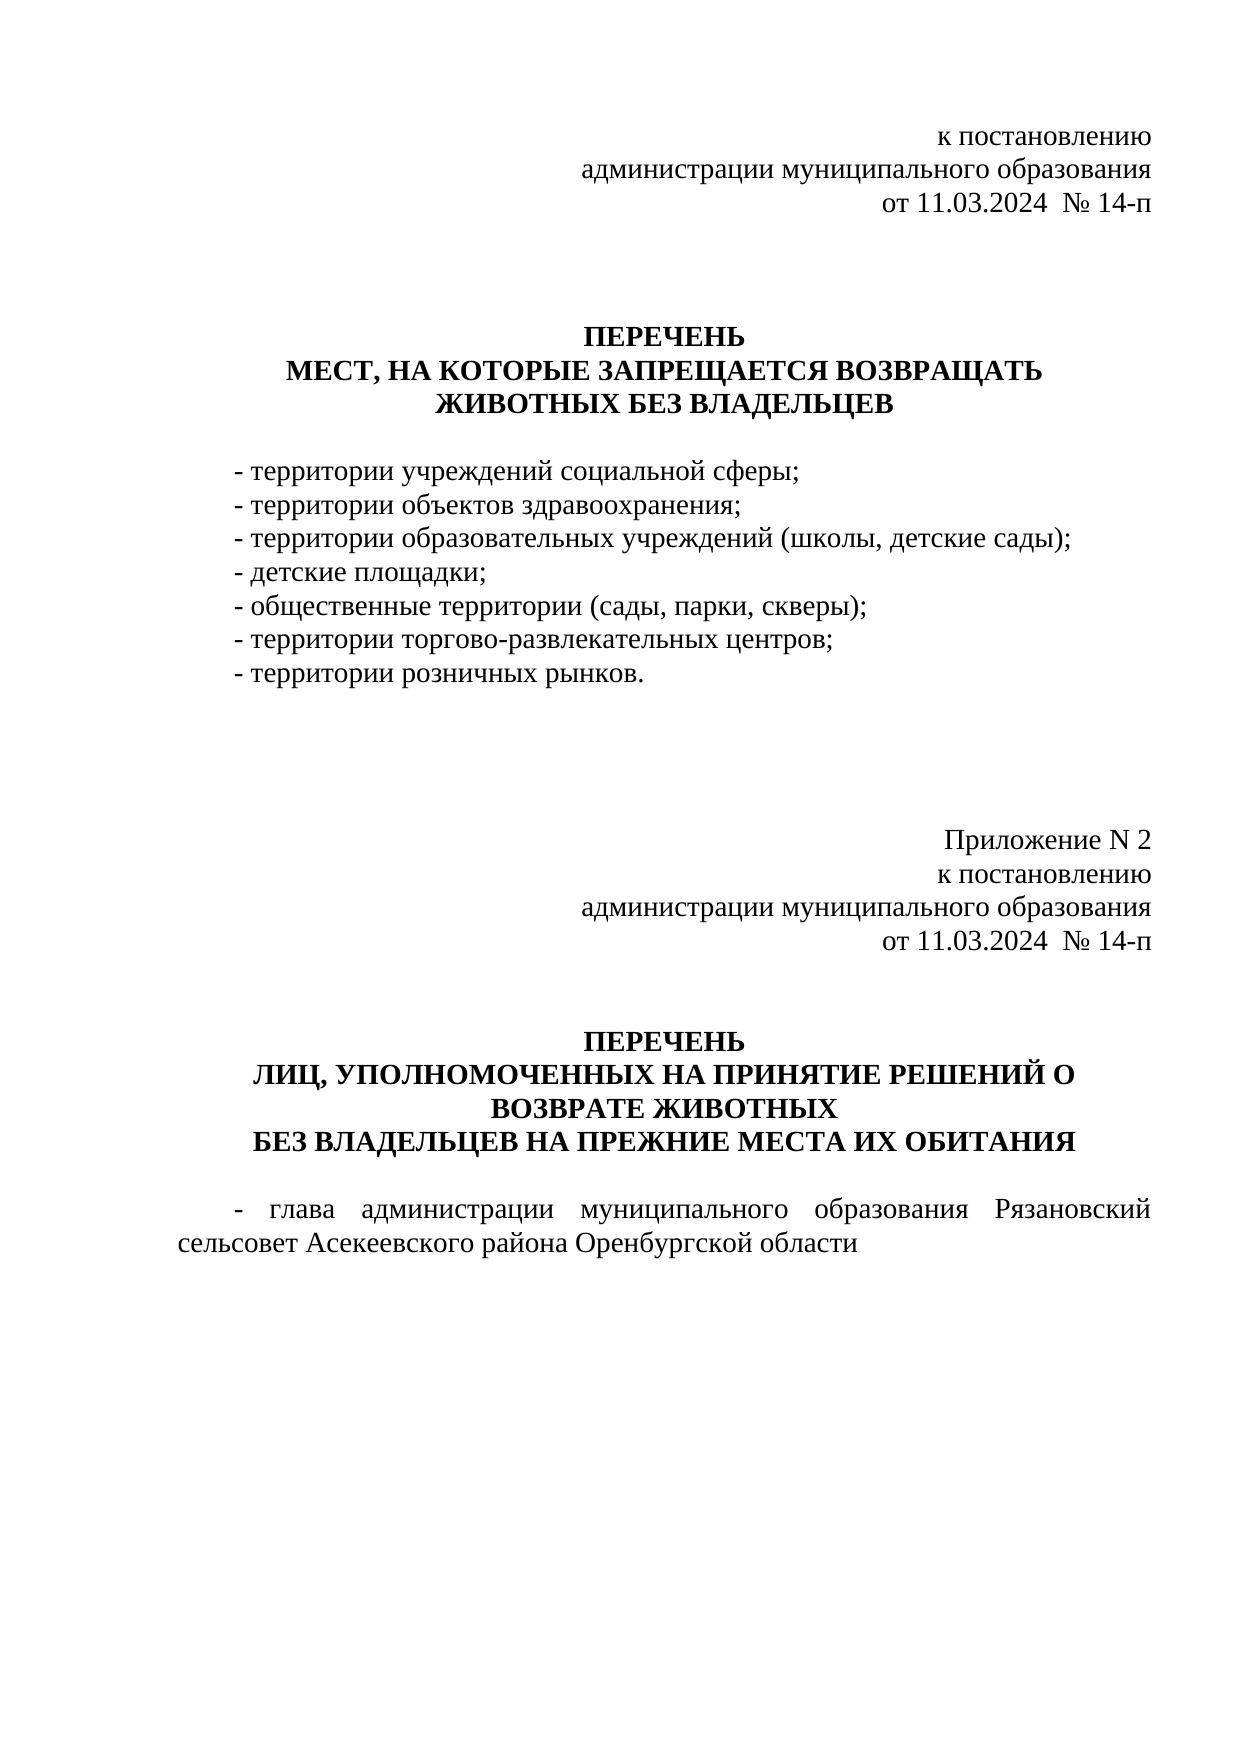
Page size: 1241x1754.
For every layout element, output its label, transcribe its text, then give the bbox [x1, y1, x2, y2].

text - территории объектов здравоохранения; [177, 487, 1152, 521]
text - территории розничных рынков. [177, 655, 1152, 688]
text - территории торгово-развлекательных центров; [177, 621, 1152, 655]
text к постановлению [177, 118, 1152, 152]
text от 11.03.2024 № 14-п [177, 185, 1152, 219]
text - детские площадки; [177, 554, 1152, 588]
text ПЕРЕЧЕНЬ [177, 1024, 1152, 1057]
text Приложение N 2 [177, 822, 1152, 856]
text БЕЗ ВЛАДЕЛЬЦЕВ НА ПРЕЖНИЕ МЕСТА ИХ ОБИТАНИЯ [177, 1124, 1152, 1158]
text от 11.03.2024 № 14-п [177, 923, 1152, 957]
text МЕСТ, НА КОТОРЫЕ ЗАПРЕЩАЕТСЯ ВОЗВРАЩАТЬ [177, 353, 1152, 386]
text - глава администрации муниципального образования Рязановский сельсовет Асекеевского района Оренбургской области [177, 1191, 1152, 1258]
text ЛИЦ, УПОЛНОМОЧЕННЫХ НА ПРИНЯТИЕ РЕШЕНИЙ О ВОЗВРАТЕ ЖИВОТНЫХ [177, 1057, 1152, 1124]
text администрации муниципального образования [177, 152, 1152, 185]
text ЖИВОТНЫХ БЕЗ ВЛАДЕЛЬЦЕВ [177, 386, 1152, 420]
text - территории образовательных учреждений (школы, детские сады); [177, 521, 1152, 554]
text ПЕРЕЧЕНЬ [177, 319, 1152, 353]
text администрации муниципального образования [177, 889, 1152, 923]
text - общественные территории (сады, парки, скверы); [177, 588, 1152, 621]
text - территории учреждений социальной сферы; [177, 453, 1152, 487]
text к постановлению [177, 856, 1152, 889]
